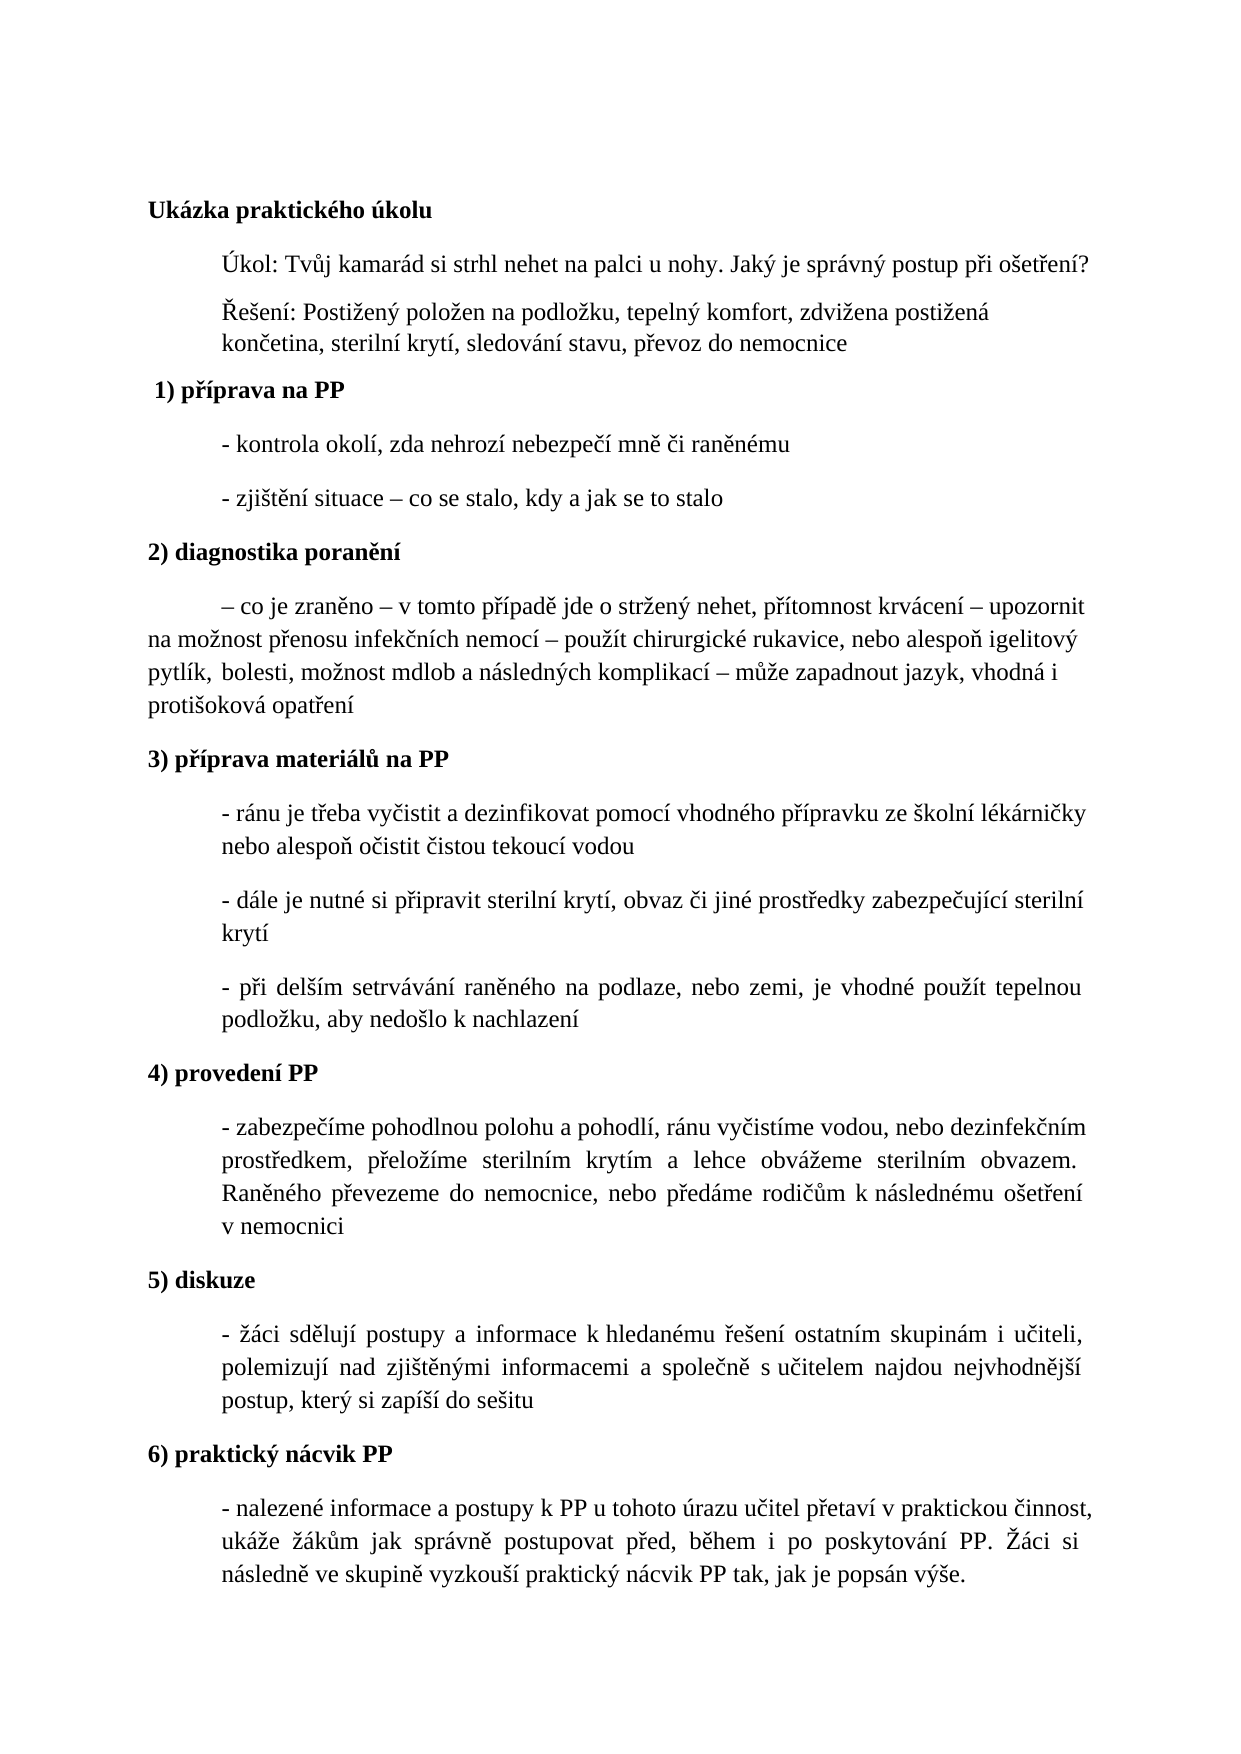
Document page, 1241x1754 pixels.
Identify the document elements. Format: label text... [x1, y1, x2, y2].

text 5) diskuze [148, 1265, 1093, 1294]
text - zjištění situace – co se stalo, kdy a jak se to stalo [148, 483, 1093, 512]
text – co je zraněno – v tomto případě jde o stržený nehet, přítomnost krvácení – upozornit na možnost přenosu infekčních nemocí – použít chirurgické rukavice, nebo alespoň igelitový pytlík, bolesti, možnost mdlob a následných komplikací – může zapadnout jazyk, vhodná i protišoková opatření [148, 591, 1093, 719]
text - žáci sdělují postupy a informace k hledanému řešení ostatním skupinám i učiteli, polemizují nad zjištěnými informacemi a společně s učitelem najdou nejvhodnější postup, který si zapíší do sešitu [148, 1319, 1093, 1414]
text - kontrola okolí, zda nehrozí nebezpečí mně či raněnému [148, 429, 1093, 458]
text 6) praktický nácvik PP [148, 1439, 1093, 1468]
text - při delším setrvávání raněného na podlaze, nebo zemi, je vhodné použít tepelnou podložku, aby nedošlo k nachlazení [148, 972, 1093, 1033]
text - nalezené informace a postupy k PP u tohoto úrazu učitel přetaví v praktickou činnost, ukáže žákům jak správně postupovat před, během i po poskytování PP. Žáci si následně ve skupině vyzkouší praktický nácvik PP tak, jak je popsán výše. [148, 1493, 1093, 1588]
text - dále je nutné si připravit sterilní krytí, obvaz či jiné prostředky zabezpečující sterilní krytí [148, 885, 1093, 946]
text - zabezpečíme pohodlnou polohu a pohodlí, ránu vyčistíme vodou, nebo dezinfekčním prostředkem, přeložíme sterilním krytím a lehce obvážeme sterilním obvazem. Raněného převezeme do nemocnice, nebo předáme rodičům k následnému ošetření v nemocnici [148, 1112, 1093, 1240]
text 3) příprava materiálů na PP [148, 744, 1093, 773]
text Ukázka praktického úkolu [148, 195, 1093, 224]
text 2) diagnostika poranění [148, 537, 1093, 566]
text Úkol: Tvůj kamarád si strhl nehet na palci u nohy. Jaký je správný postup při ošetření? [148, 249, 1093, 278]
text Řešení: Postižený položen na podložku, tepelný komfort, zdvižena postižená končetina, sterilní krytí, sledování stavu, převoz do nemocnice [148, 297, 1093, 357]
text 1) příprava na PP [148, 376, 1093, 404]
text - ránu je třeba vyčistit a dezinfikovat pomocí vhodného přípravku ze školní lékárničky nebo alespoň očistit čistou tekoucí vodou [148, 798, 1093, 859]
text 4) provedení PP [148, 1058, 1093, 1087]
